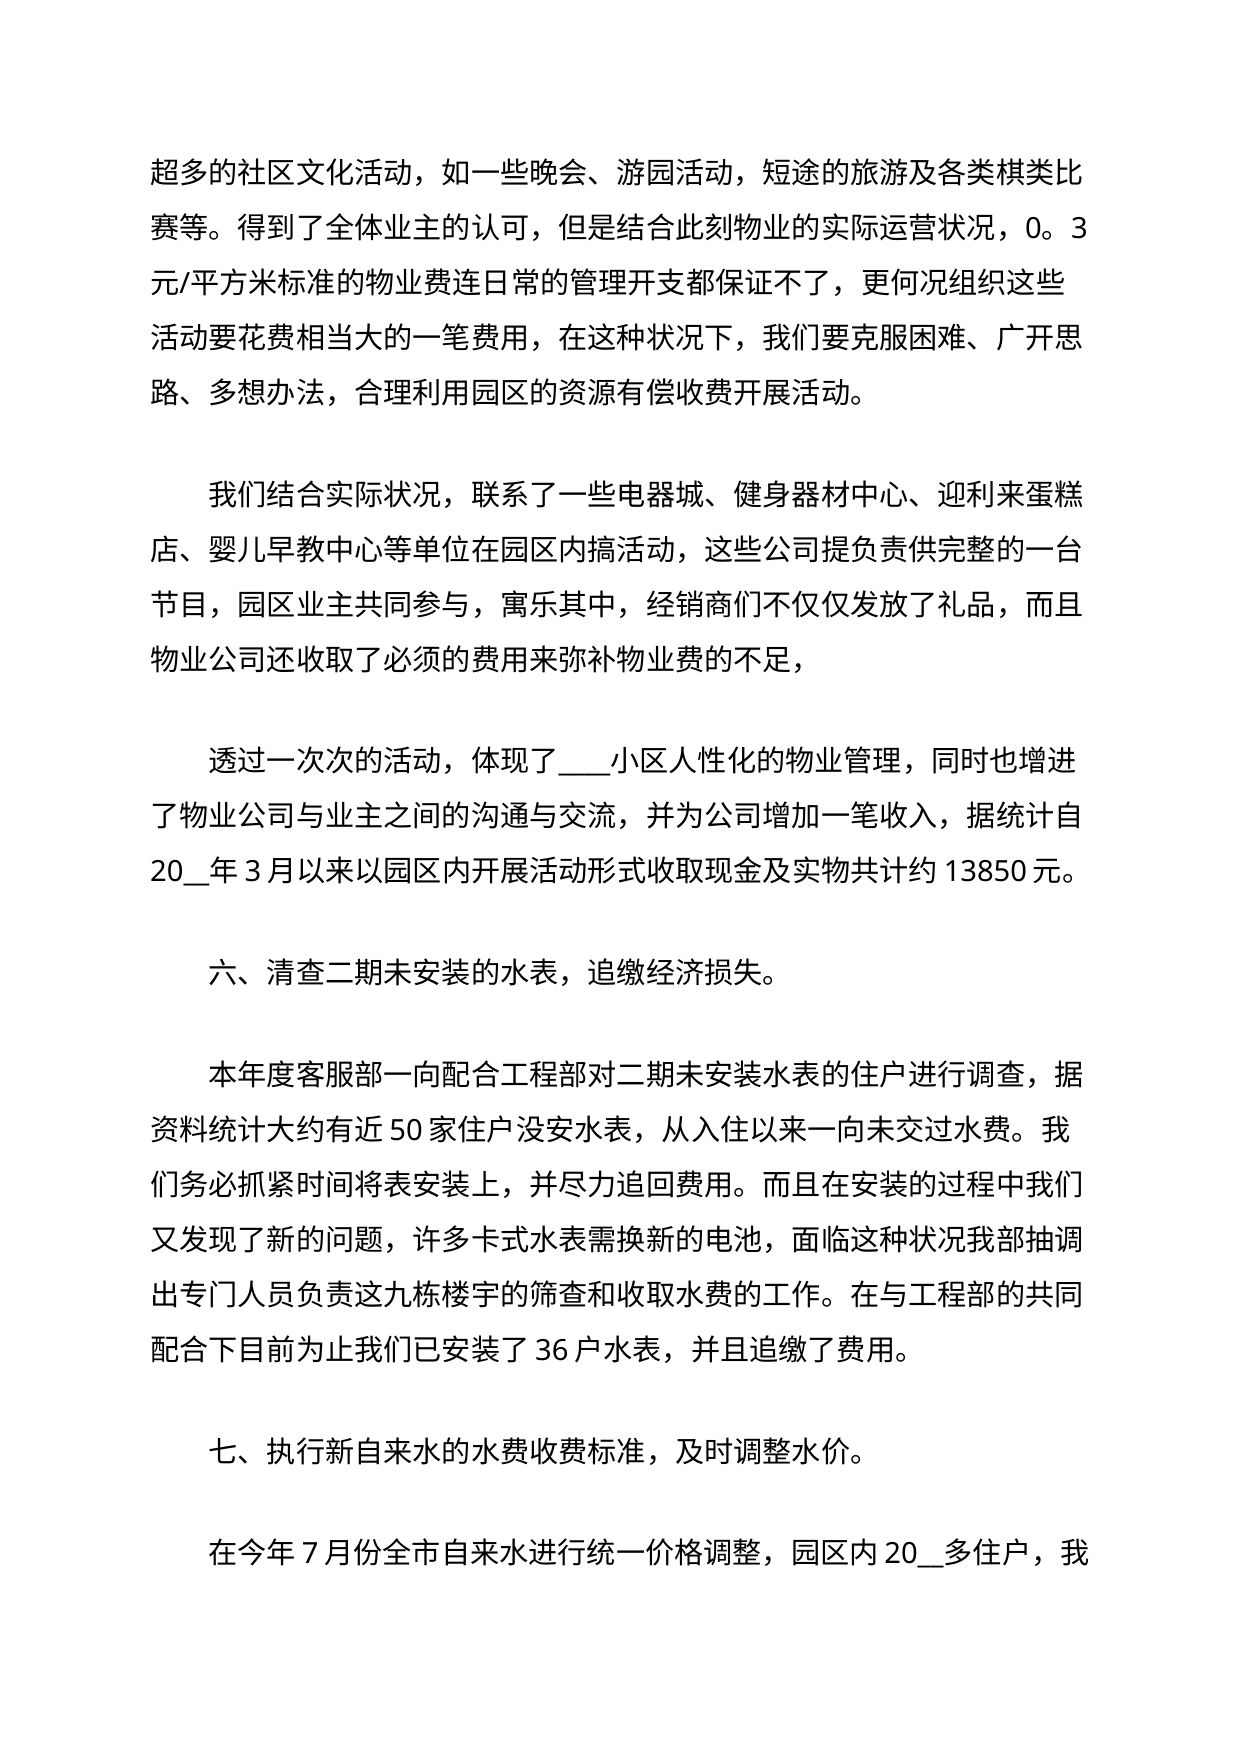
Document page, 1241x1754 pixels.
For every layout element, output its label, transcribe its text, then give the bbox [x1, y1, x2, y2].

text 透过一次次的活动，体现了____小区人性化的物业管理，同时也增进了物业公司与业主之间的沟通与交流，并为公司增加一笔收入，据统计自20__年3月以来以园区内开展活动形式收取现金及实物共计约13850元。 [150, 738, 1090, 890]
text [150, 150, 1090, 412]
text 七、执行新自来水的水费收费标准，及时调整水价。 [150, 1428, 1090, 1471]
text 本年度客服部一向配合工程部对二期未安装水表的住户进行调查，据资料统计大约有近50家住户没安水表，从入住以来一向未交过水费。我们务必抓紧时间将表安装上，并尽力追回费用。而且在安装的过程中我们又发现了新的问题，许多卡式水表需换新的电池，面临这种状况我部抽调出专门人员负责这九栋楼宇的筛查和收取水费的工作。在与工程部的共同配合下目前为止我们已安装了36户水表，并且追缴了费用。 [150, 1052, 1090, 1369]
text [150, 1530, 1090, 1572]
text 六、清查二期未安装的水表，追缴经济损失。 [150, 950, 1090, 992]
text 我们结合实际状况，联系了一些电器城、健身器材中心、迎利来蛋糕店、婴儿早教中心等单位在园区内搞活动，这些公司提负责供完整的一台节目，园区业主共同参与，寓乐其中，经销商们不仅仅发放了礼品，而且物业公司还收取了必须的费用来弥补物业费的不足， [150, 472, 1090, 678]
